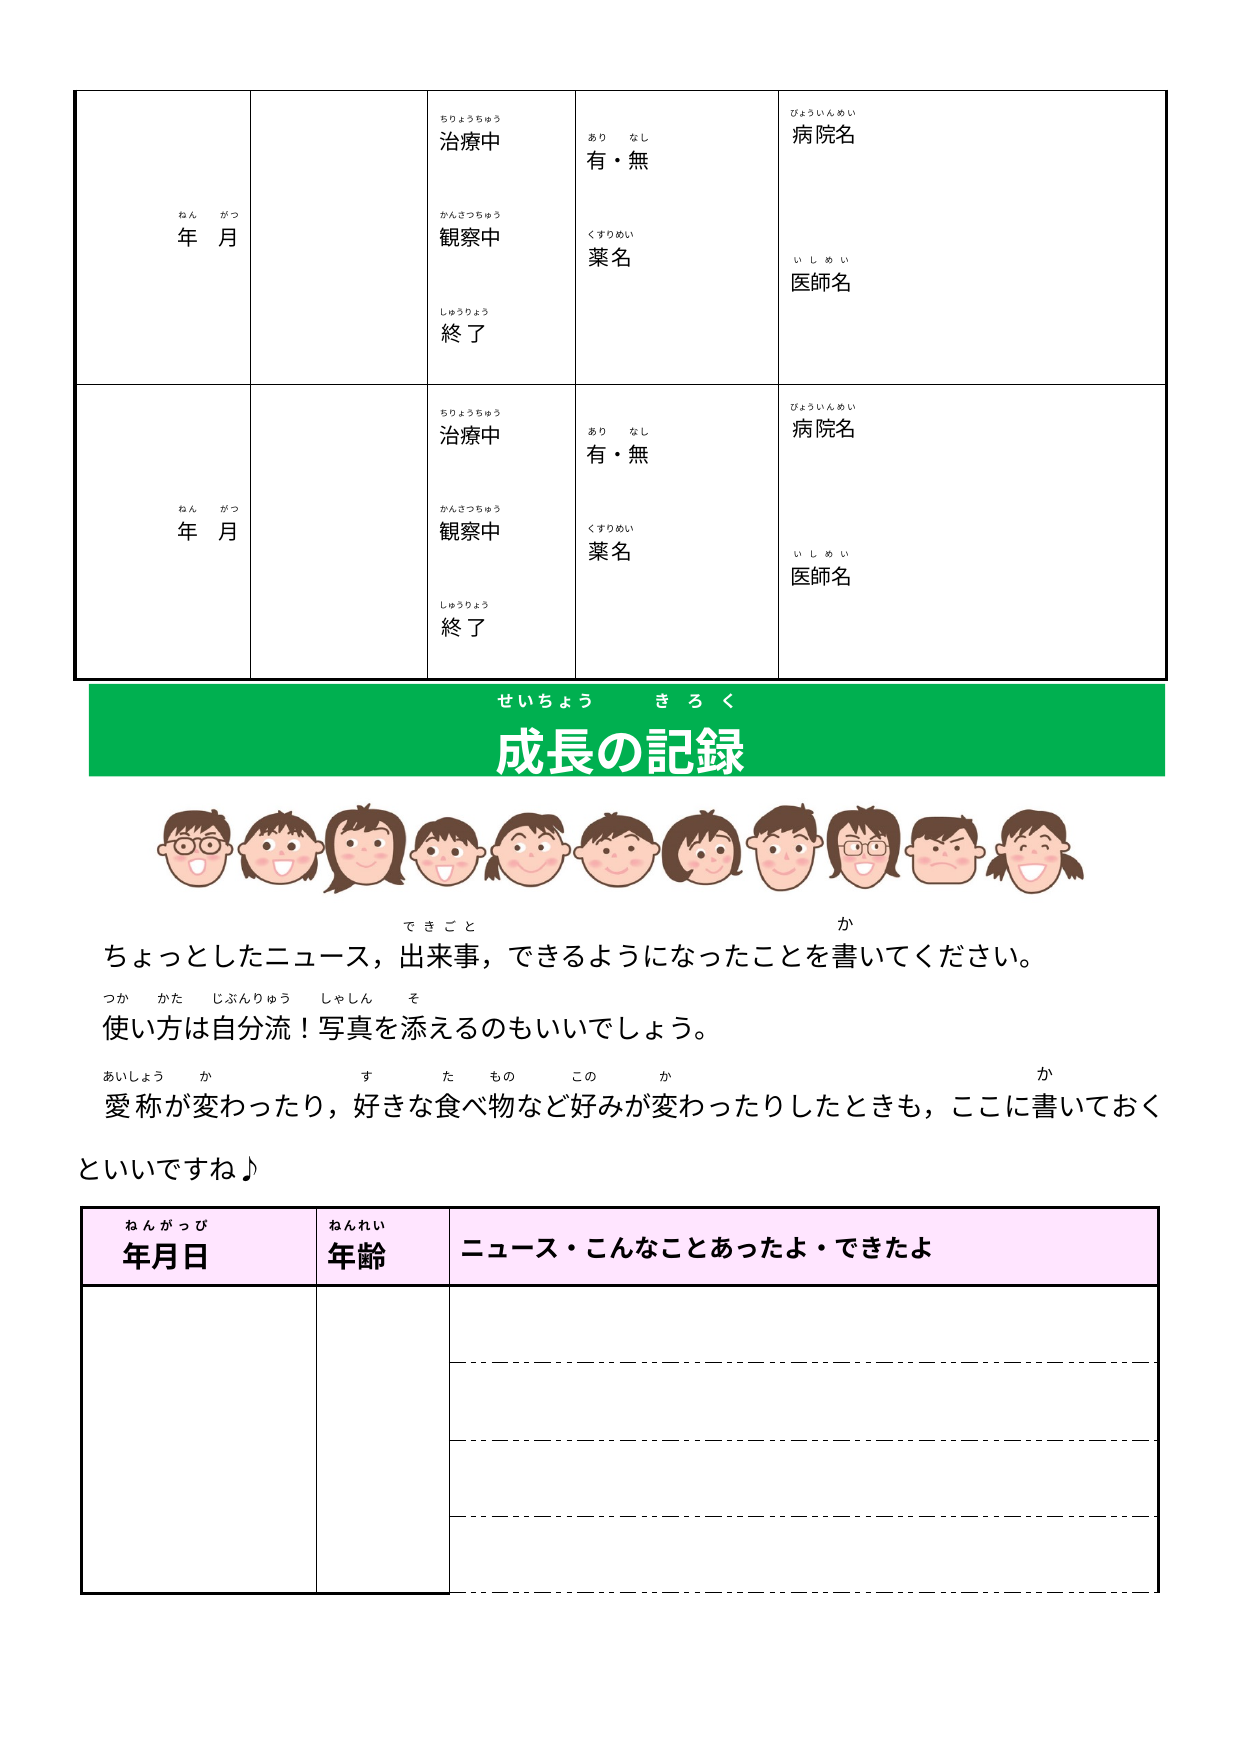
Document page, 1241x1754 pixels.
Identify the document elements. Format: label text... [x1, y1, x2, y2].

table_cell [83, 1287, 316, 1592]
text の [75, 681, 1165, 793]
table_cell [317, 1287, 449, 1592]
table_cell [251, 91, 427, 383]
table_cell [779, 385, 1165, 677]
text がわったり，きなべなどみがわったりしたときも，ここにいておくといいですね♪ [75, 1056, 1165, 1206]
picture [147, 793, 1093, 903]
table_cell [77, 385, 250, 677]
table_cell [428, 385, 575, 677]
table_cell [450, 1362, 1157, 1440]
text ちょっとしたニュース，，できるようになったことをいてください。 [75, 906, 1165, 981]
table_header [83, 1209, 316, 1284]
table_header ニュース・こんなことあったよ・できたよ [450, 1209, 1157, 1284]
table_cell [450, 1440, 1157, 1516]
table_cell [779, 91, 1165, 383]
table_cell ・ [576, 91, 778, 383]
table_cell [251, 385, 427, 677]
table_cell ・ [576, 385, 778, 677]
table_cell [450, 1516, 1157, 1592]
table_cell [428, 91, 575, 383]
table_cell [450, 1287, 1157, 1362]
text いは！をえるのもいいでしょう。 [75, 981, 1165, 1056]
table_header [317, 1209, 449, 1284]
table_cell [77, 91, 250, 383]
